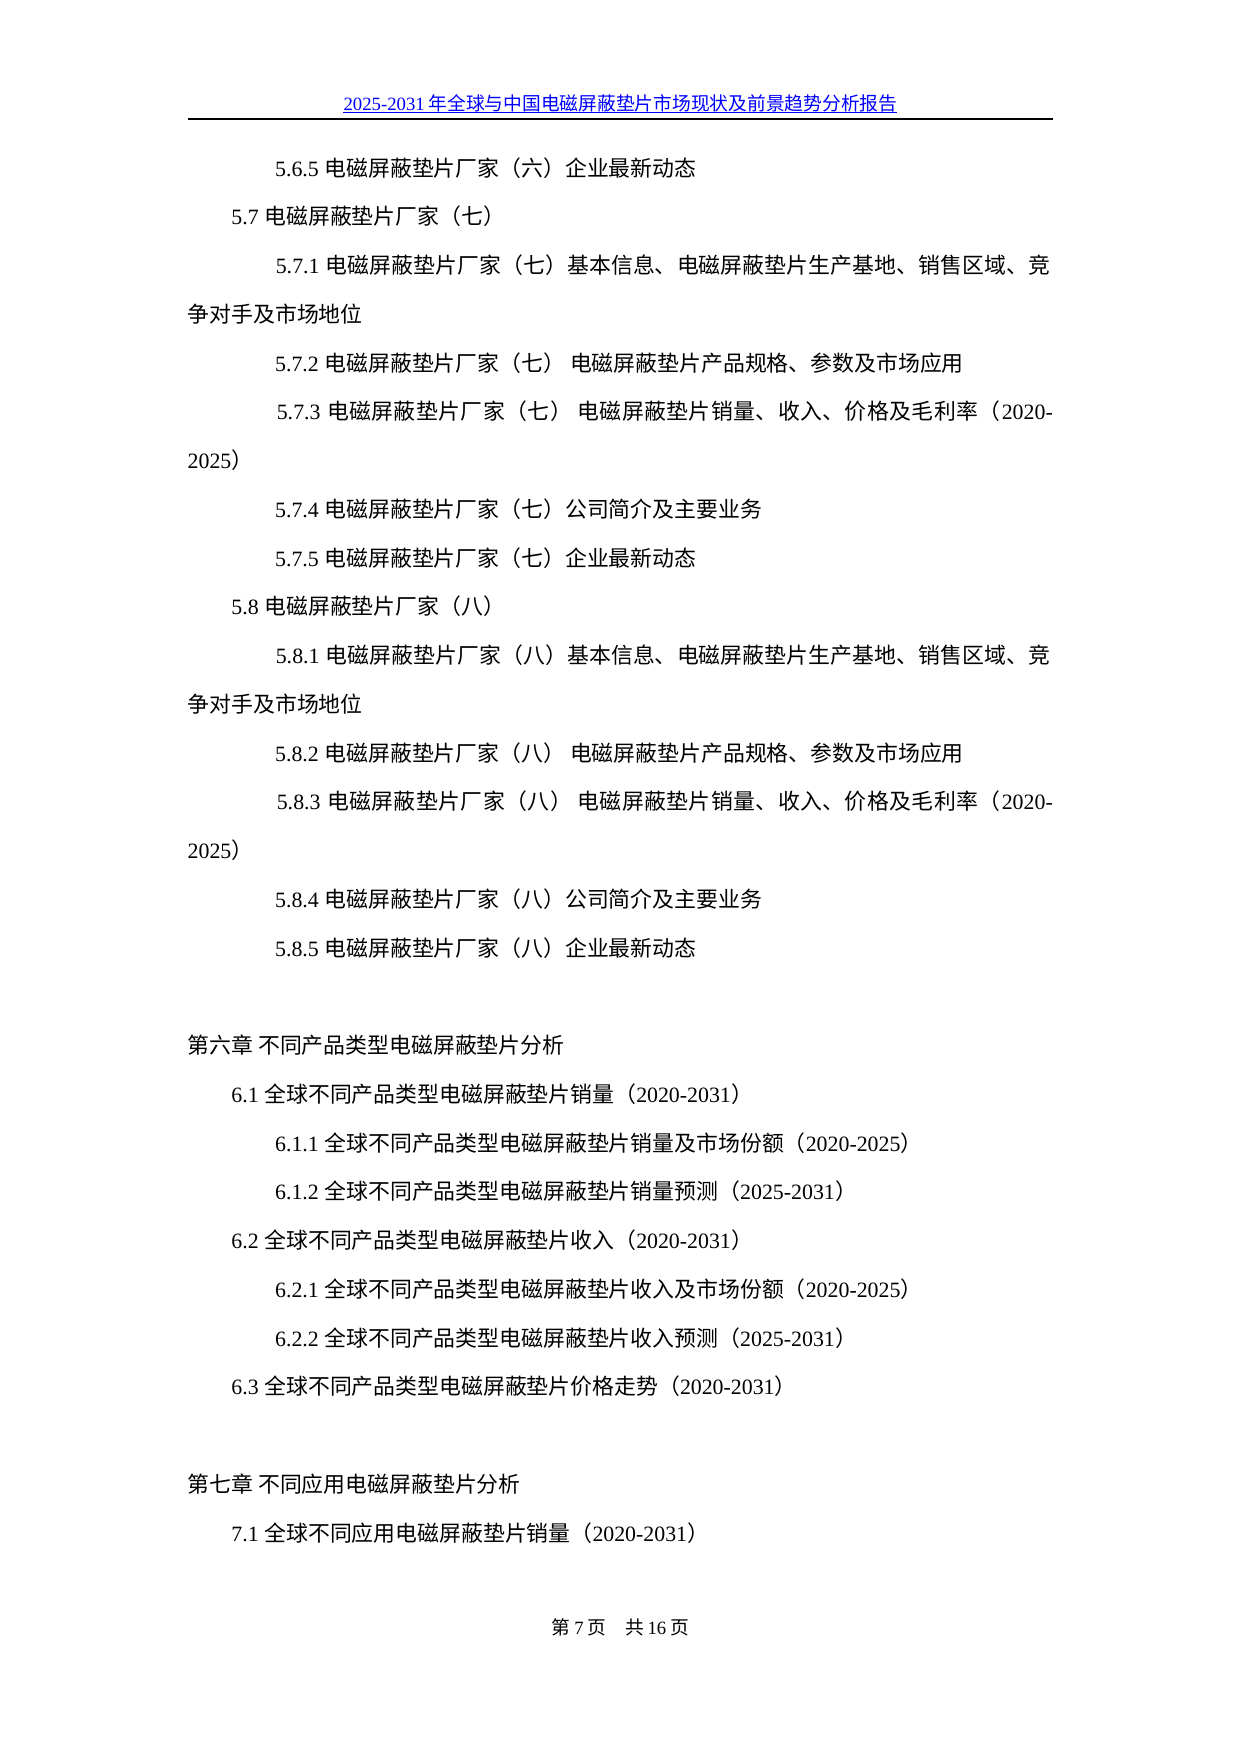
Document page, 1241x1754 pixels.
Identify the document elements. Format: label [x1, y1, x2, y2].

text [187, 150, 1053, 1548]
